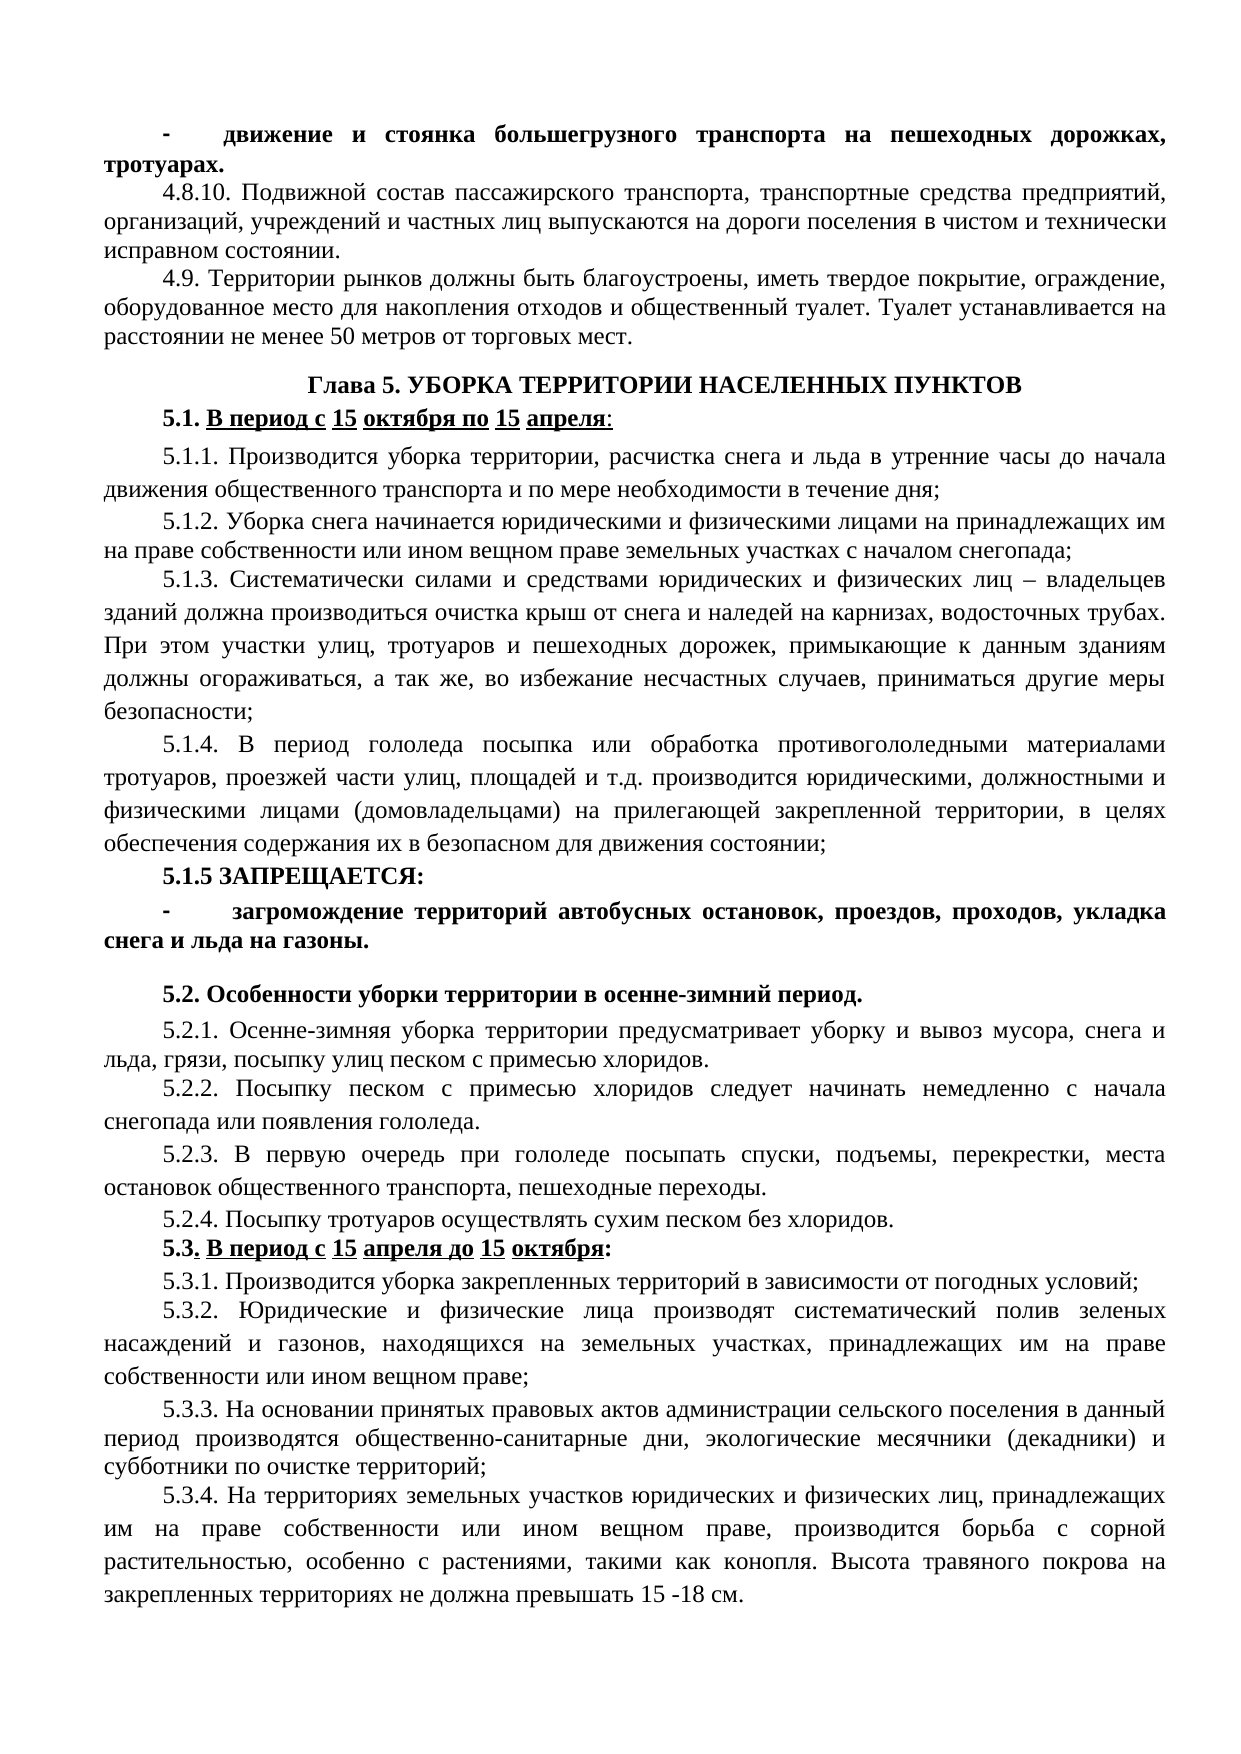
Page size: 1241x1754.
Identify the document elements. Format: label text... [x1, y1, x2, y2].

text 5.1.3. Систематически силами и средствами юридических и физических лиц – владельцев зданий должна производиться очистка крыш от снега и наледей на карнизах, водосточных трубах. При этом участки улиц, тротуаров и пешеходных дорожек, примыкающие к данным зданиям должны огораживаться, а так же, во избежание несчастных случаев, приниматься другие меры безопасности; [103, 564, 1167, 725]
list движение и стоянка большегрузного транспорта на пешеходных дорожках, тротуарах. [103, 118, 1167, 177]
text 5.2.3. В первую очередь при гололеде посыпать спуски, подъемы, перекрестки, места остановок общественного транспорта, пешеходные переходы. [103, 1139, 1167, 1201]
text 4.9. Территории рынков должны быть благоустроены, иметь твердое покрытие, ограждение, оборудованное место для накопления отходов и общественный туалет. Туалет устанавливается на расстоянии не менее 50 метров от торговых мест. [103, 264, 1167, 349]
text 5.1.4. В период гололеда посыпка или обработка противогололедными материалами тротуаров, проезжей части улиц, площадей и т.д. производится юридическими, должностными и физическими лицами (домовладельцами) на прилегающей закрепленной территории, в целях обеспечения содержания их в безопасном для движения состоянии; [103, 729, 1167, 857]
text 5.2. Особенности уборки территории в осенне-зимний период. [103, 979, 1167, 1008]
text 4.8.10. Подвижной состав пассажирского транспорта, транспортные средства предприятий, организаций, учреждений и частных лиц выпускаются на дороги поселения в чистом и технически исправном состоянии. [103, 177, 1167, 264]
text 5.3.4. На территориях земельных участков юридических и физических лиц, принадлежащих им на праве собственности или ином вещном праве, производится борьба с сорной растительностью, особенно с растениями, такими как конопля. Высота травяного покрова на закрепленных территориях не должна превышать 15 -18 см. [103, 1480, 1167, 1608]
text 5.1. В период с 15 октября по 15 апреля: [103, 403, 1167, 432]
text 5.1.5 ЗАПРЕЩАЕТСЯ: [103, 861, 1167, 890]
text 5.3.2. Юридические и физические лица производят систематический полив зеленых насаждений и газонов, находящихся на земельных участках, принадлежащих им на праве собственности или ином вещном праве; [103, 1295, 1167, 1390]
text 5.3.1. Производится уборка закрепленных территорий в зависимости от погодных условий; [103, 1267, 1167, 1295]
text Глава 5. УБОРКА ТЕРРИТОРИИ НАСЕЛЕННЫХ ПУНКТОВ [103, 370, 1167, 399]
text 5.2.4. Посыпку тротуаров осуществлять сухим песком без хлоридов. [103, 1205, 1167, 1233]
text 5.2.1. Осенне-зимняя уборка территории предусматривает уборку и вывоз мусора, снега и льда, грязи, посыпку улиц песком с примесью хлоридов. [103, 1016, 1167, 1073]
text 5.3.3. На основании принятых правовых актов администрации сельского поселения в данный период производятся общественно-санитарные дни, экологические месячники (декадники) и субботники по очистке территорий; [103, 1394, 1167, 1480]
text 5.2.2. Посыпку песком с примесью хлоридов следует начинать немедленно с начала снегопада или появления гололеда. [103, 1073, 1167, 1134]
list загромождение территорий автобусных остановок, проездов, проходов, укладка снега и льда на газоны. [103, 895, 1167, 954]
text 5.3. В период с 15 апреля до 15 октября: [103, 1233, 1167, 1262]
text 5.1.1. Производится уборка территории, расчистка снега и льда в утренние часы до начала движения общественного транспорта и по мере необходимости в течение дня; [103, 441, 1167, 502]
text 5.1.2. Уборка снега начинается юридическими и физическими лицами на принадлежащих им на праве собственности или ином вещном праве земельных участках с началом снегопада; [103, 507, 1167, 564]
